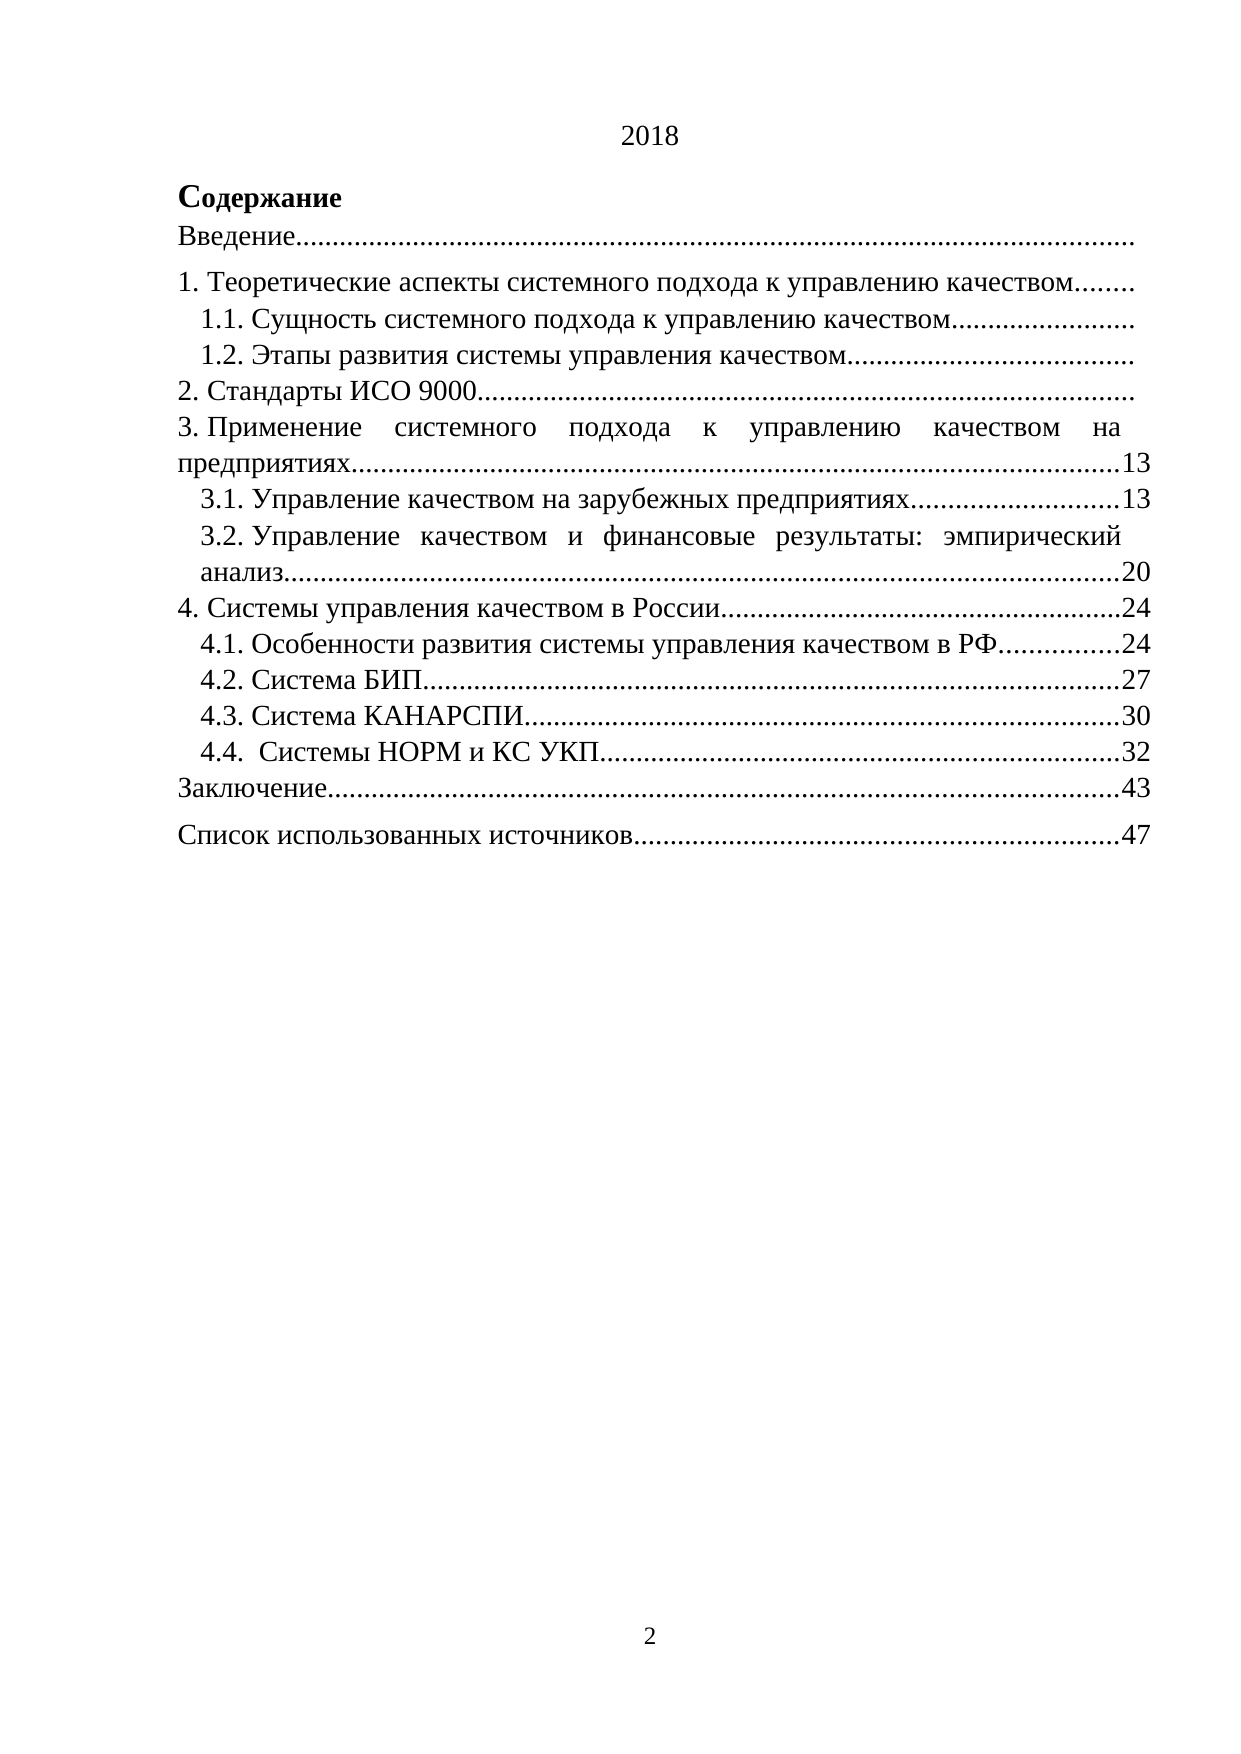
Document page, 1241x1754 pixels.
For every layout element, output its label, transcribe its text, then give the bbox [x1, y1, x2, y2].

text 2018 [177, 118, 1122, 152]
